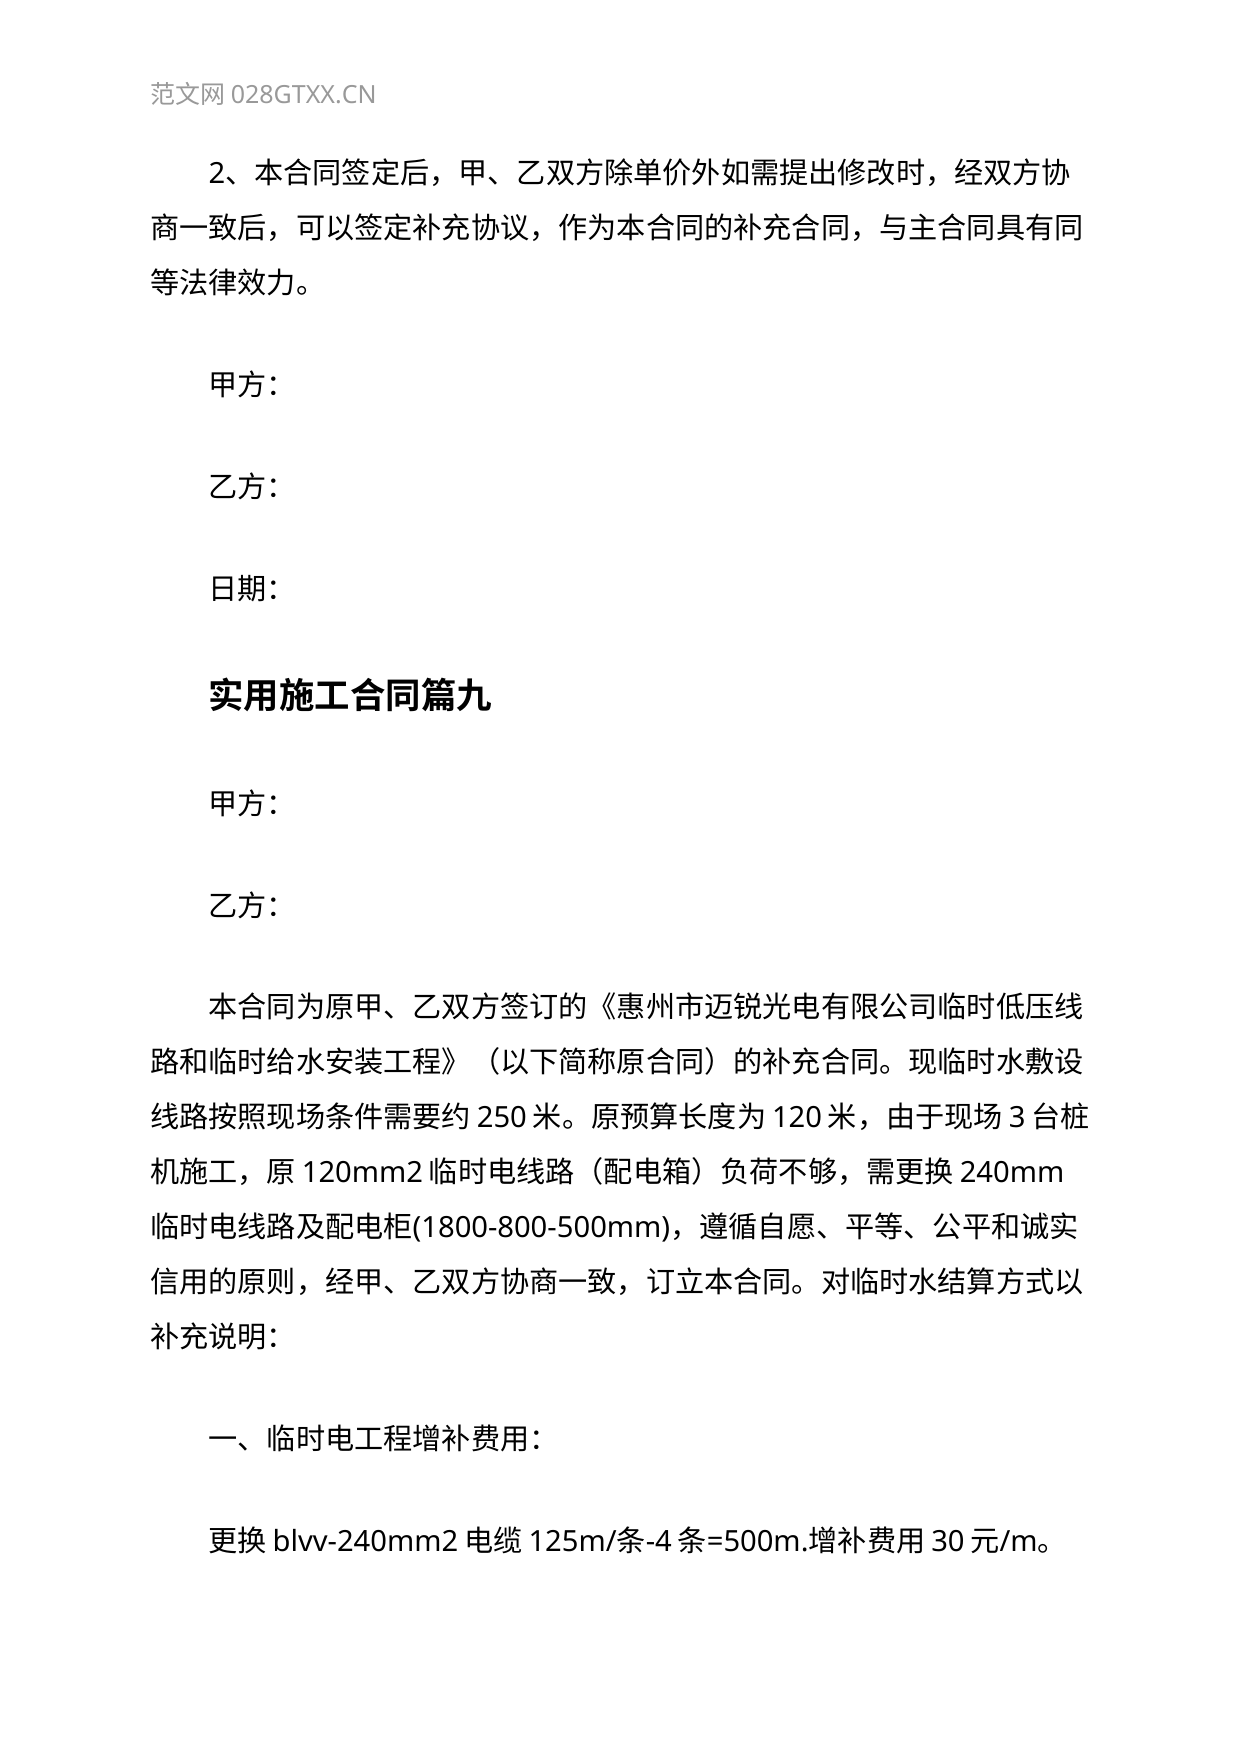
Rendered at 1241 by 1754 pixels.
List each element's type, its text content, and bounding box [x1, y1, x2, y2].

text 一、临时电工程增补费用： [150, 1415, 1090, 1458]
text 实用施工合同篇九 [150, 667, 1090, 718]
text 乙方： [150, 463, 1090, 506]
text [150, 1517, 1090, 1559]
text 乙方： [150, 882, 1090, 924]
text 日期： [150, 565, 1090, 607]
text 2、本合同签定后，甲、乙双方除单价外如需提出修改时，经双方协商一致后，可以签定补充协议，作为本合同的补充合同，与主合同具有同等法律效力。 [150, 150, 1090, 302]
text 本合同为原甲、乙双方签订的《惠州市迈锐光电有限公司临时低压线路和临时给水安装工程》（以下简称原合同）的补充合同。现临时水敷设线路按照现场条件需要约250米。原预算长度为120米，由于现场3台桩机施工，原120mm2临时电线路（配电箱）负荷不够，需更换240mm 临时电线路及配电柜(1800-800-500mm)，遵循自愿、平等、公平和诚实信用的原则，经甲、乙双方协商一致，订立本合同。对临时水结算方式以补充说明： [150, 984, 1090, 1356]
text 甲方： [150, 780, 1090, 823]
text 甲方： [150, 362, 1090, 404]
